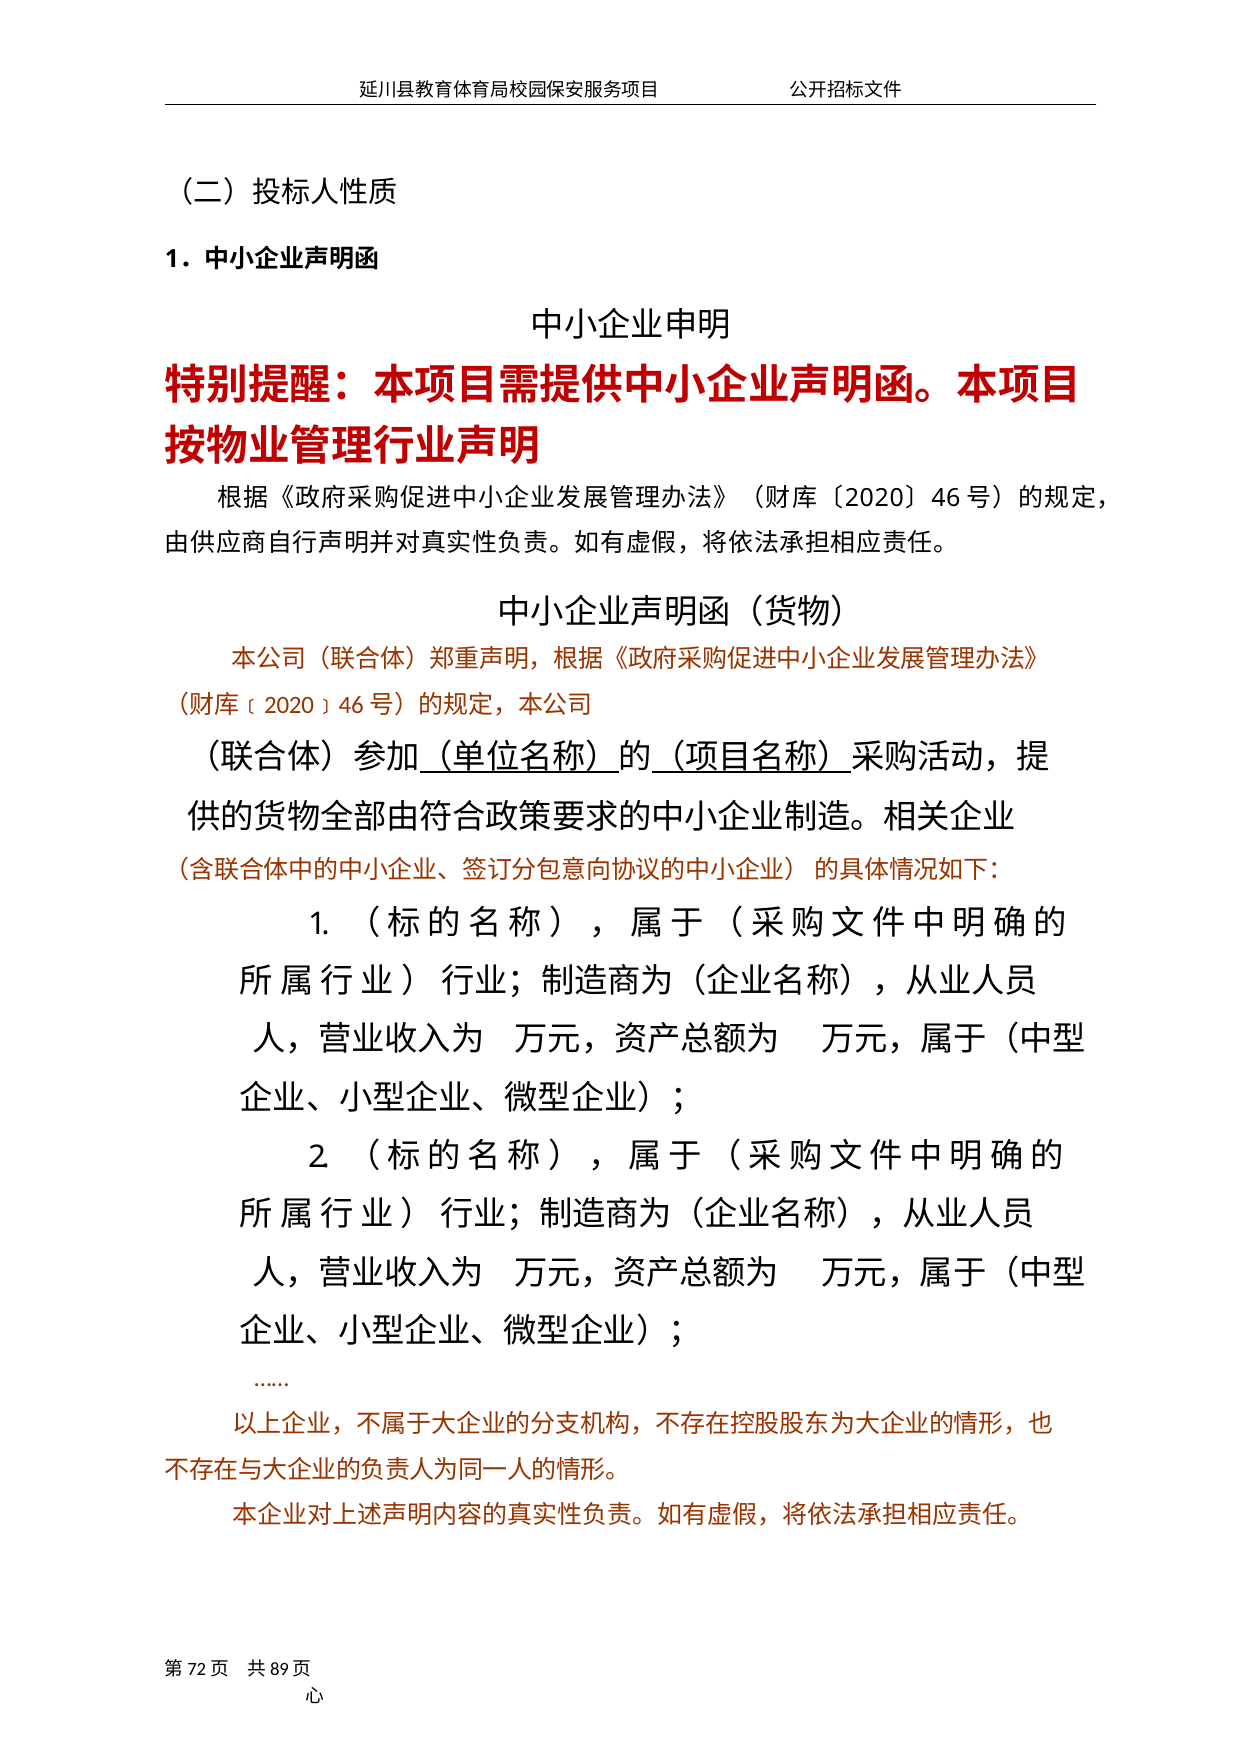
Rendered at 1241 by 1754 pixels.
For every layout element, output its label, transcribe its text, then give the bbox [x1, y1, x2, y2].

text …… [254, 1362, 1096, 1393]
subtitle 中小企业申明 [164, 298, 1096, 346]
text 本公司（联合体）郑重声明，根据《政府采购促进中小企业发展管理办法》（财库﹝2020﹞46 号）的规定，本公司 [164, 639, 1053, 720]
subtitle 中小企业声明函（货物） [164, 585, 1096, 633]
list （ 标 的 名 称 ） ， 属 于 （ 采 购 文 件 中 明 确 的 所 属 行 业 ） 行业；制造商为（企业名称），从业人员 人，营业收入为 万元，资产总额为 万元，属于（中型企业、小型企业、微型企业）； [239, 1129, 1096, 1352]
text 本企业对上述声明内容的真实性负责。如有虚假，将依法承担相应责任。 [164, 1495, 1058, 1531]
text （含联合体中的中小企业、签订分包意向协议的中小企业） 的具体情况如下： [164, 850, 1054, 886]
text （联合体）参加（单位名称）的（项目名称）采购活动，提供的货物全部由符合政策要求的中小企业制造。相关企业 [187, 729, 1053, 838]
text 以上企业，不属于大企业的分支机构，不存在控股股东为大企业的情形，也不存在与大企业的负责人为同一人的情形。 [164, 1403, 1053, 1485]
subtitle 特别提醒：本项目需提供中小企业声明函。本项目按物业管理行业声明 [164, 351, 1096, 472]
list （ 标 的 名 称 ） ， 属 于 （ 采 购 文 件 中 明 确 的 所 属 行 业 ） 行业；制造商为（企业名称），从业人员 人，营业收入为 万元，资产总额为 万元，属于（中型企业、小型企业、微型企业）； [239, 895, 1096, 1119]
text （二）投标人性质 [164, 169, 1096, 211]
text 根据《政府采购促进中小企业发展管理办法》（财库〔2020〕46号）的规定，由供应商自行声明并对真实性负责。如有虚假，将依法承担相应责任。 [164, 477, 1096, 559]
text 1．中小企业声明函 [164, 238, 1096, 275]
